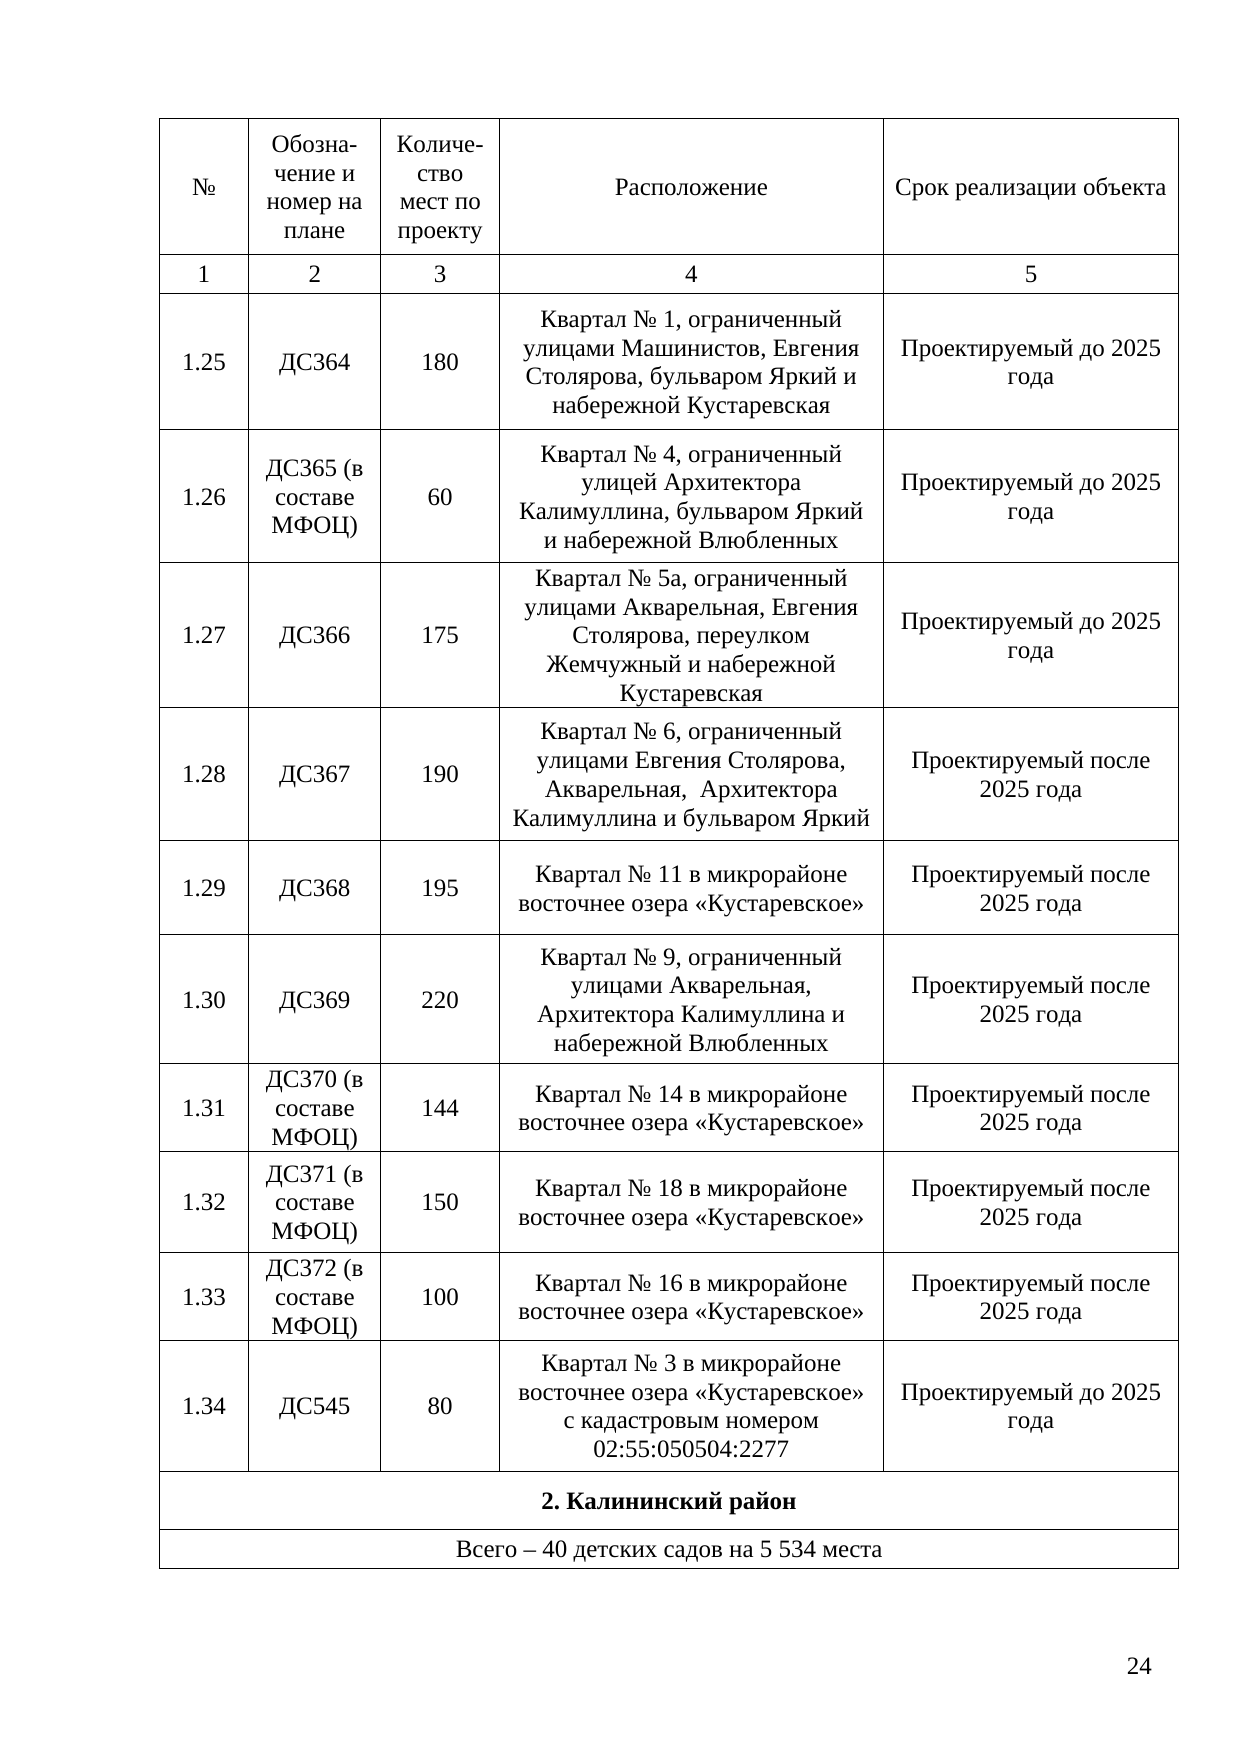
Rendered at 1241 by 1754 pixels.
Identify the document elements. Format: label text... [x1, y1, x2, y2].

table_cell Проектируемый до 2025 года [884, 563, 1178, 707]
table_cell ДС372 (в составе МФОЦ) [249, 1253, 380, 1339]
table_cell 195 [381, 841, 499, 934]
table_cell 190 [381, 708, 499, 840]
table_cell Проектируемый до 2025 года [884, 430, 1178, 562]
table_cell Квартал № 6, ограниченный улицами Евгения Столярова, Акварельная, Архитектора Калимуллина и бульваром Яркий [500, 708, 883, 840]
table_cell Квартал № 4, ограниченный улицей Архитектора Калимуллина, бульваром Яркий и набережной Влюбленных [500, 430, 883, 562]
table_header Расположение [500, 119, 883, 253]
table_cell Проектируемый после 2025 года [884, 1064, 1178, 1151]
table_cell 1.30 [160, 935, 248, 1063]
table_cell 144 [381, 1064, 499, 1151]
table_cell Квартал № 16 в микрорайоне восточнее озера «Кустаревское» [500, 1253, 883, 1339]
table_cell 1.26 [160, 430, 248, 562]
table_cell ДС545 [249, 1341, 380, 1471]
table_cell 180 [381, 294, 499, 429]
table_cell 5 [884, 255, 1178, 293]
table_cell Проектируемый до 2025 года [884, 294, 1178, 429]
table_cell 1.28 [160, 708, 248, 840]
table_cell Квартал № 11 в микрорайоне восточнее озера «Кустаревское» [500, 841, 883, 934]
table_cell Квартал № 3 в микрорайоне восточнее озера «Кустаревское» с кадастровым номером 02:55:050504:2277 [500, 1341, 883, 1471]
table_cell 4 [500, 255, 883, 293]
table_cell 1.25 [160, 294, 248, 429]
table_cell ДС364 [249, 294, 380, 429]
table_cell 2 [249, 255, 380, 293]
table_cell Квартал № 1, ограниченный улицами Машинистов, Евгения Столярова, бульваром Яркий и набережной Кустаревская [500, 294, 883, 429]
table_cell ДС369 [249, 935, 380, 1063]
table_cell 1.29 [160, 841, 248, 934]
table_cell ДС368 [249, 841, 380, 934]
table_cell ДС371 (в составе МФОЦ) [249, 1152, 380, 1252]
table_cell Квартал № 9, ограниченный улицами Акварельная, Архитектора Калимуллина и набережной Влюбленных [500, 935, 883, 1063]
table_cell Проектируемый после 2025 года [884, 1253, 1178, 1339]
table_header Обозна-чение и номер на плане [249, 119, 380, 253]
table_cell 1.31 [160, 1064, 248, 1151]
table_cell Проектируемый после 2025 года [884, 935, 1178, 1063]
table_cell 1.27 [160, 563, 248, 707]
table_cell 220 [381, 935, 499, 1063]
table_cell ДС370 (в составе МФОЦ) [249, 1064, 380, 1151]
table_cell 175 [381, 563, 499, 707]
table_header Количе-ство мест по проекту [381, 119, 499, 253]
table_cell 3 [381, 255, 499, 293]
table_cell ДС365 (в составе МФОЦ) [249, 430, 380, 562]
table_header № [160, 119, 248, 253]
table_cell 150 [381, 1152, 499, 1252]
table_cell Всего – 40 детских садов на 5 534 места [160, 1530, 1178, 1568]
table_cell Проектируемый после 2025 года [884, 841, 1178, 934]
table_cell ДС366 [249, 563, 380, 707]
table_cell 1.32 [160, 1152, 248, 1252]
table_cell 1 [160, 255, 248, 293]
table_cell Квартал № 14 в микрорайоне восточнее озера «Кустаревское» [500, 1064, 883, 1151]
table_cell Проектируемый до 2025 года [884, 1341, 1178, 1471]
table_cell 2. Калининский район [160, 1472, 1178, 1528]
table_cell 1.34 [160, 1341, 248, 1471]
table_cell Квартал № 18 в микрорайоне восточнее озера «Кустаревское» [500, 1152, 883, 1252]
table_cell Проектируемый после 2025 года [884, 1152, 1178, 1252]
table_cell ДС367 [249, 708, 380, 840]
table_cell 1.33 [160, 1253, 248, 1339]
table_header Срок реализации объекта [884, 119, 1178, 253]
table_cell Проектируемый после 2025 года [884, 708, 1178, 840]
table_cell Квартал № 5а, ограниченный улицами Акварельная, Евгения Столярова, переулком Жемчужный и набережной Кустаревская [500, 563, 883, 707]
table_cell 100 [381, 1253, 499, 1339]
table_cell 80 [381, 1341, 499, 1471]
table_cell 60 [381, 430, 499, 562]
